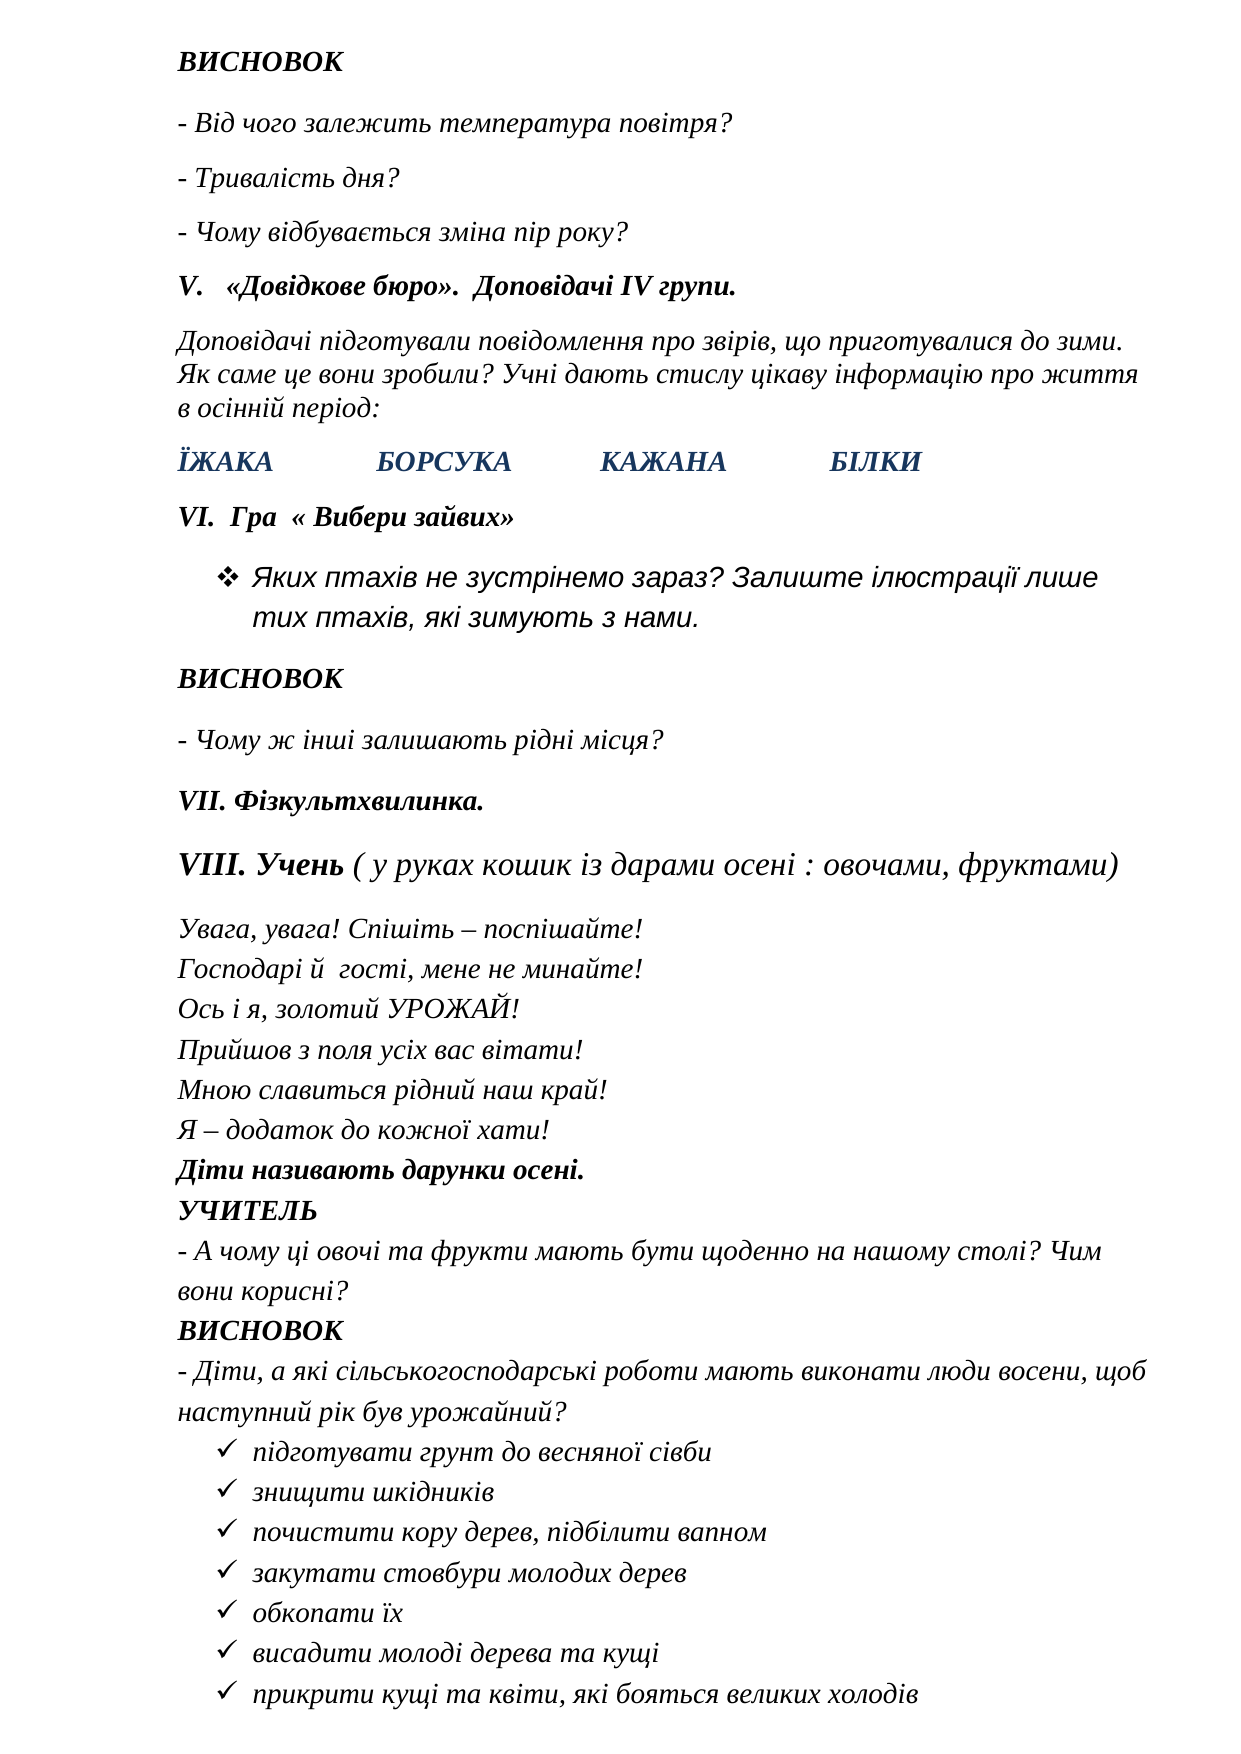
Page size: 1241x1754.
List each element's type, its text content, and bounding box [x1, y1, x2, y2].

text Господарі й гості, мене не минайте! [177, 951, 1152, 985]
text Увага, увага! Спішіть – поспішайте! [177, 911, 1152, 945]
text V. «Довідкове бюро». Доповідачі ІV групи. [177, 268, 1152, 302]
text Я – додаток до кожної хати! [177, 1112, 1152, 1146]
text ВИСНОВОК [177, 661, 1152, 695]
list знищити шкідників [215, 1474, 1152, 1508]
list почистити кору дерев, підбілити вапном [215, 1514, 1152, 1548]
list прикрити кущі та квіти, які бояться великих холодів [215, 1676, 1152, 1709]
list обкопати їх [215, 1595, 1152, 1629]
text Мною славиться рідний наш край! [177, 1072, 1152, 1106]
text VІІ. Фізкультхвилинка. [177, 783, 1152, 817]
text УЧИТЕЛЬ [177, 1193, 1152, 1226]
text - А чому ці овочі та фрукти мають бути щоденно на нашому столі? Чим вони корисні? [177, 1233, 1152, 1307]
text - Чому відбувається зміна пір року? [177, 214, 1152, 248]
text ВИСНОВОК [177, 44, 1152, 78]
text Діти називають дарунки осені. [177, 1152, 1152, 1186]
text ЇЖАКА БОРСУКА КАЖАНА БІЛКИ [177, 444, 1152, 478]
text - Чому ж інші залишають рідні місця? [177, 722, 1152, 756]
text - Діти, а які сільськогосподарські роботи мають виконати люди восени, щоб наступний рік був урожайний? [177, 1353, 1152, 1427]
text - Тривалість дня? [177, 160, 1152, 193]
text - Від чого залежить температура повітря? [177, 105, 1152, 139]
text Ось і я, золотий УРОЖАЙ! [177, 992, 1152, 1025]
text VІ. Гра « Вибери зайвих» [177, 499, 1152, 532]
list Яких птахів не зустрінемо зараз? Залиште ілюстрації лише тих птахів, які зимують з нами. [215, 560, 1152, 634]
text Прийшов з поля усіх вас вітати! [177, 1032, 1152, 1065]
text ВИСНОВОК [177, 1313, 1152, 1347]
text VІІІ. Учень ( у руках кошик із дарами осені : овочами, фруктами) [177, 844, 1152, 883]
list висадити молоді дерева та кущі [215, 1635, 1152, 1669]
list підготувати грунт до весняної сівби [215, 1434, 1152, 1467]
list закутати стовбури молодих дерев [215, 1555, 1152, 1588]
text Доповідачі підготували повідомлення про звірів, що приготувалися до зими. Як саме це вони зробили? Учні дають стислу цікаву інформацію про життя в осінній період: [177, 323, 1152, 423]
